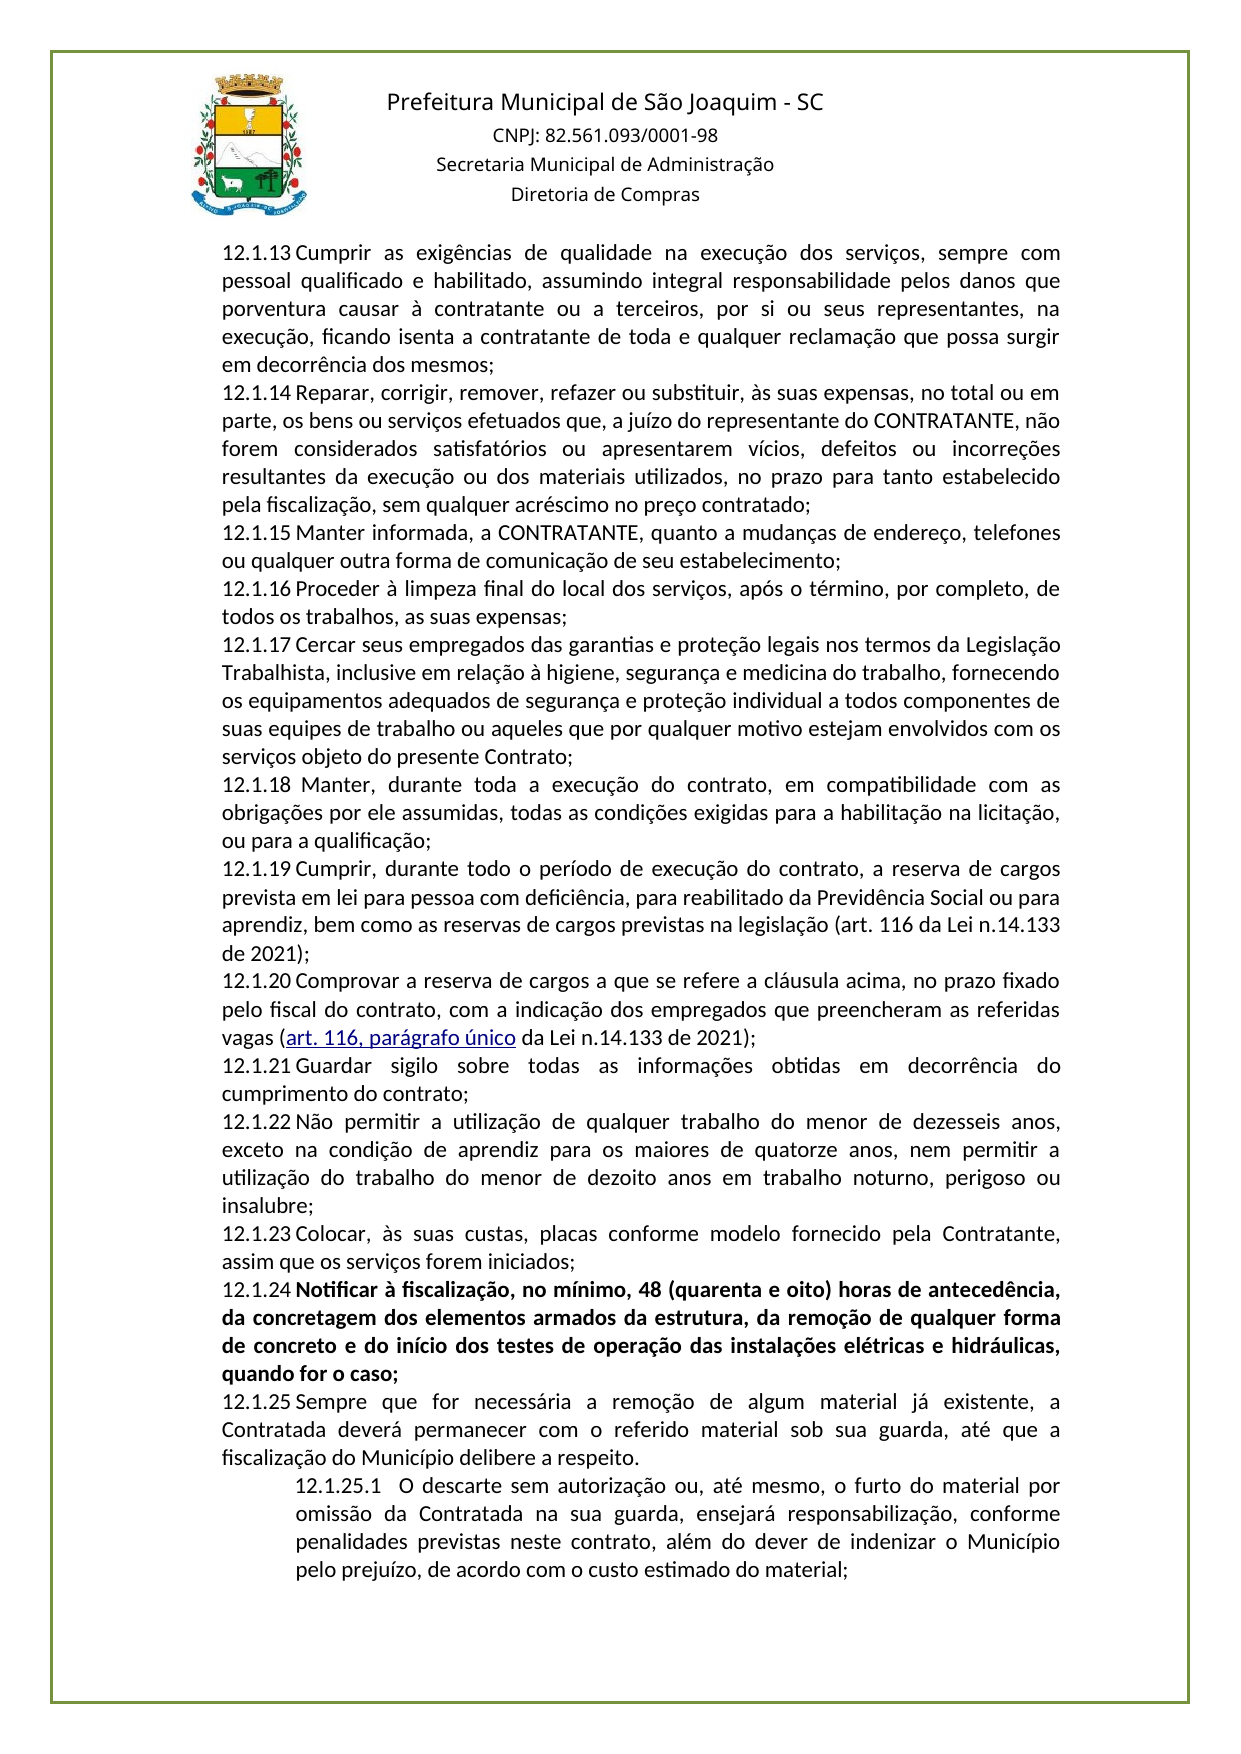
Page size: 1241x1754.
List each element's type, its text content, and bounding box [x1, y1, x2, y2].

list Manter, durante toda a execução do contrato, em compatibilidade com as obrigações por ele assumidas, todas as condições exigidas para a habilitação na licitação, ou para a qualificação; [222, 771, 1062, 854]
picture [182, 67, 314, 221]
list Comprovar a reserva de cargos a que se refere a cláusula acima, no prazo fixado pelo fiscal do contrato, com a indicação dos empregados que preencheram as referidas vagas (art. 116, parágrafo único da Lei n.14.133 de 2021); [222, 967, 1062, 1051]
list Sempre que for necessária a remoção de algum material já existente, a Contratada deverá permanecer com o referido material sob sua guarda, até que a fiscalização do Município delibere a respeito. [222, 1387, 1062, 1471]
list Reparar, corrigir, remover, refazer ou substituir, às suas expensas, no total ou em parte, os bens ou serviços efetuados que, a juízo do representante do CONTRATANTE, não forem considerados satisfatórios ou apresentarem vícios, defeitos ou incorreções resultantes da execução ou dos materiais utilizados, no prazo para tanto estabelecido pela fiscalização, sem qualquer acréscimo no preço contratado; [222, 378, 1062, 518]
list O descarte sem autorização ou, até mesmo, o furto do material por omissão da Contratada na sua guarda, ensejará responsabilização, conforme penalidades previstas neste contrato, além do dever de indenizar o Município pelo prejuízo, de acordo com o custo estimado do material; [294, 1471, 1062, 1583]
list Guardar sigilo sobre todas as informações obtidas em decorrência do cumprimento do contrato; [222, 1051, 1062, 1107]
list Proceder à limpeza final do local dos serviços, após o término, por completo, de todos os trabalhos, as suas expensas; [222, 574, 1062, 630]
list Cumprir, durante todo o período de execução do contrato, a reserva de cargos prevista em lei para pessoa com deficiência, para reabilitado da Previdência Social ou para aprendiz, bem como as reservas de cargos previstas na legislação (art. 116 da Lei n.14.133 de 2021); [222, 854, 1062, 967]
list Manter informada, a CONTRATANTE, quanto a mudanças de endereço, telefones ou qualquer outra forma de comunicação de seu estabelecimento; [222, 518, 1062, 574]
list Cercar seus empregados das garantias e proteção legais nos termos da Legislação Trabalhista, inclusive em relação à higiene, segurança e medicina do trabalho, fornecendo os equipamentos adequados de segurança e proteção individual a todos componentes de suas equipes de trabalho ou aqueles que por qualquer motivo estejam envolvidos com os serviços objeto do presente Contrato; [222, 630, 1062, 771]
list Colocar, às suas custas, placas conforme modelo fornecido pela Contratante, assim que os serviços forem iniciados; [222, 1219, 1062, 1275]
list Cumprir as exigências de qualidade na execução dos serviços, sempre com pessoal qualificado e habilitado, assumindo integral responsabilidade pelos danos que porventura causar à contratante ou a terceiros, por si ou seus representantes, na execução, ficando isenta a contratante de toda e qualquer reclamação que possa surgir em decorrência dos mesmos; [222, 238, 1062, 378]
list Notificar à fiscalização, no mínimo, 48 (quarenta e oito) horas de antecedência, da concretagem dos elementos armados da estrutura, da remoção de qualquer forma de concreto e do início dos testes de operação das instalações elétricas e hidráulicas, quando for o caso; [222, 1275, 1062, 1387]
list Não permitir a utilização de qualquer trabalho do menor de dezesseis anos, exceto na condição de aprendiz para os maiores de quatorze anos, nem permitir a utilização do trabalho do menor de dezoito anos em trabalho noturno, perigoso ou insalubre; [222, 1107, 1062, 1219]
